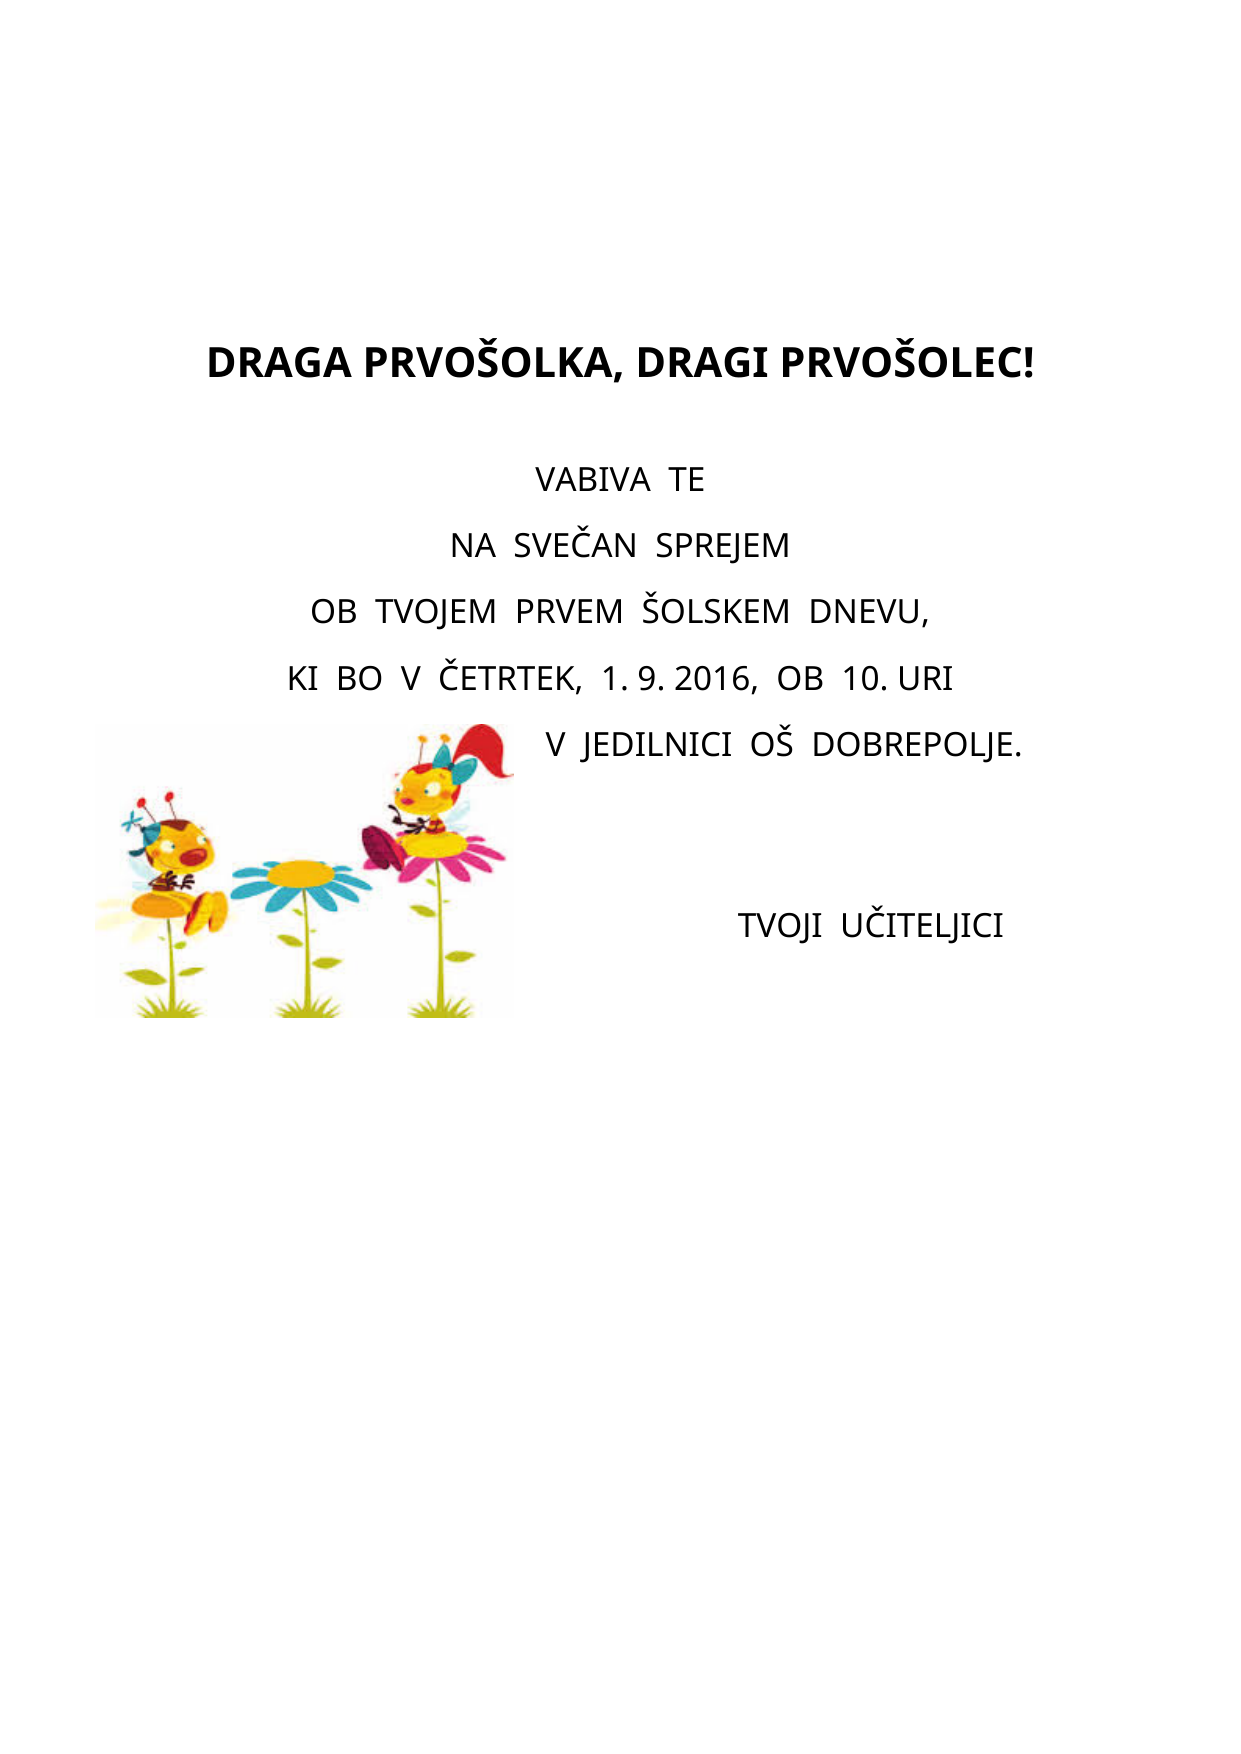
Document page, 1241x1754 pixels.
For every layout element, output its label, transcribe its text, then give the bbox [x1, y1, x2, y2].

text KI BO V ČETRTEK, 1. 9. 2016, OB 10. URI [148, 654, 1092, 700]
text NA SVEČAN SPREJEM [148, 522, 1092, 567]
text OB TVOJEM PRVEM ŠOLSKEM DNEVU, [148, 588, 1092, 633]
text V JEDILNICI OŠ DOBREPOLJE. [148, 721, 1092, 766]
text TVOJI UČITELJICI [148, 902, 1092, 947]
text DRAGA PRVOŠOLKA, DRAGI PRVOŠOLEC! [148, 332, 1092, 389]
text VABIVA TE [148, 456, 1092, 501]
picture [95, 724, 514, 1018]
